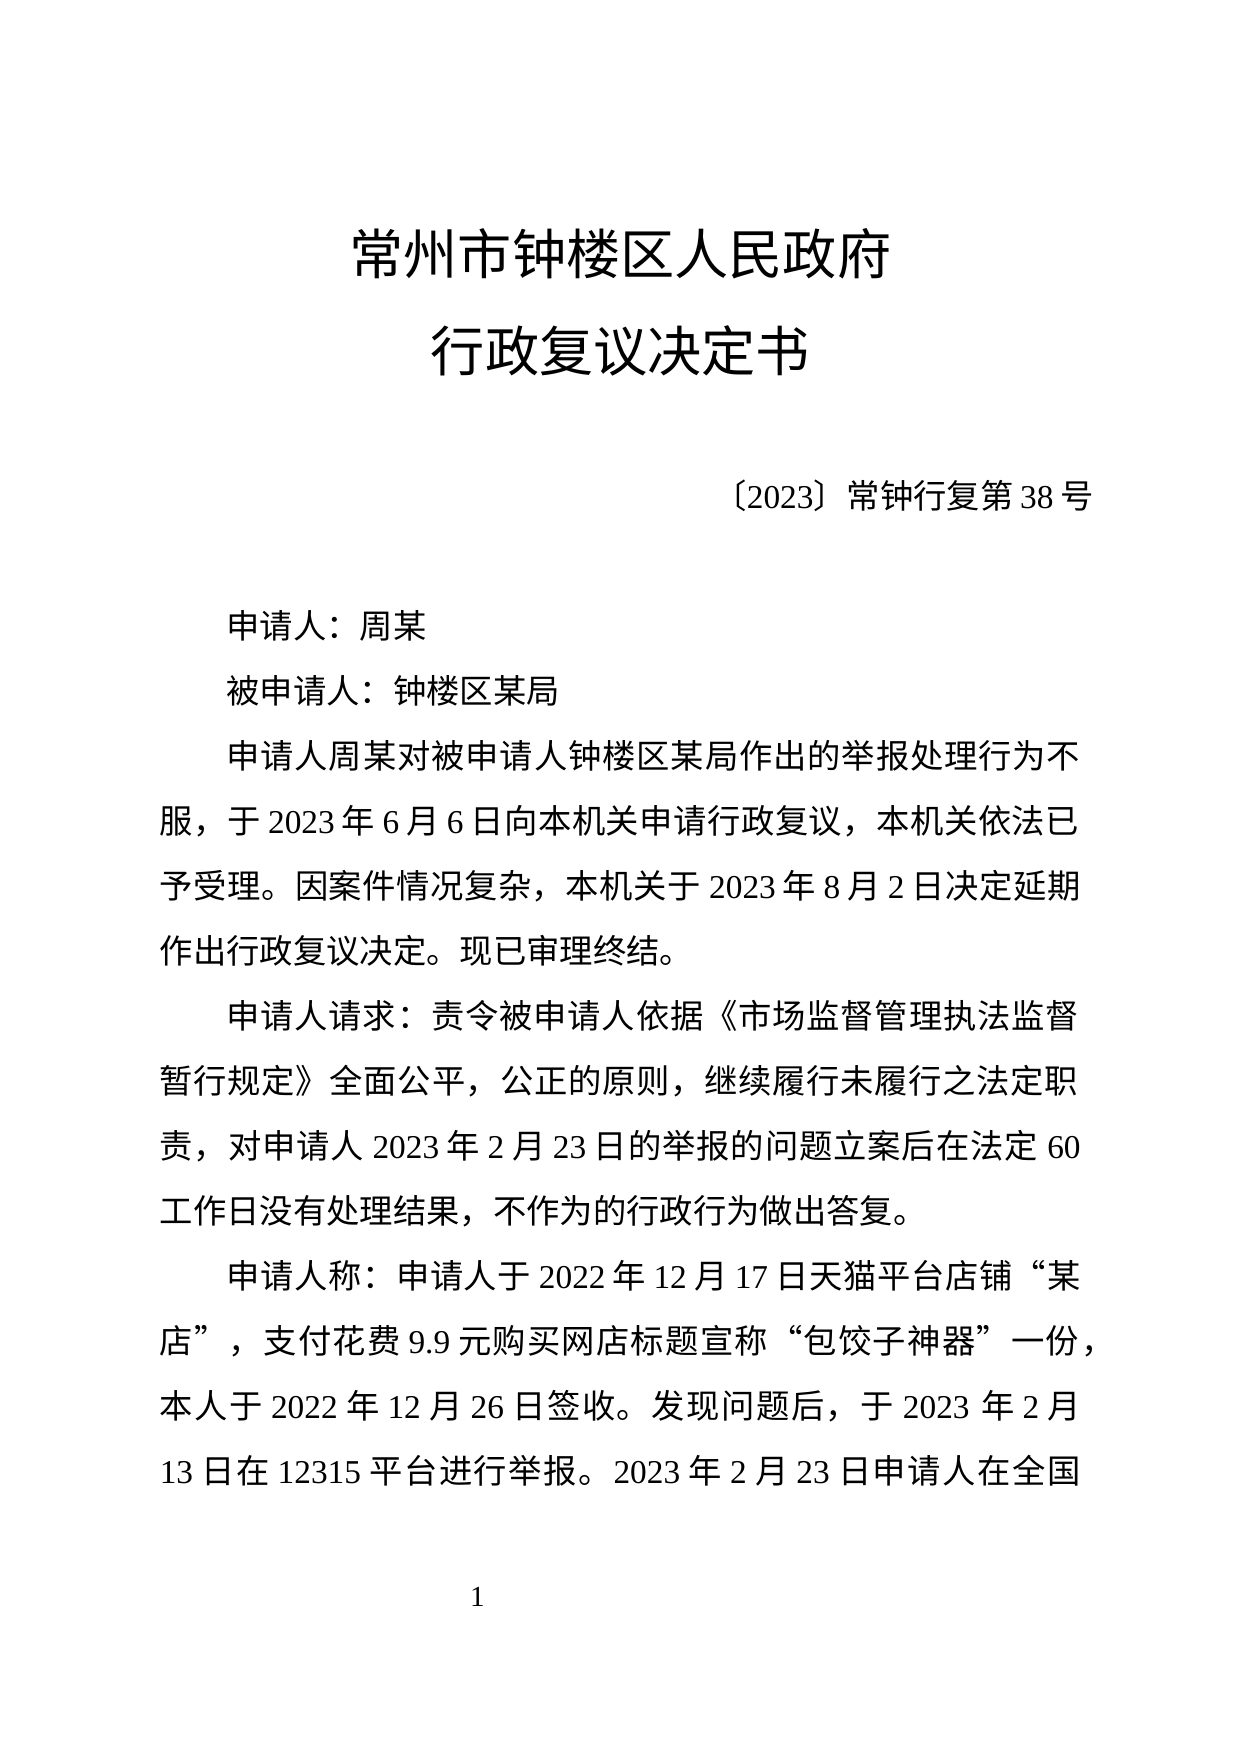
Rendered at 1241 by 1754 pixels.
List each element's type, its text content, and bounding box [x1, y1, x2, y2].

text 被申请人：钟楼区某局 [159, 657, 1081, 722]
text 申请人：周某 [159, 592, 1081, 657]
text 〔2023〕常钟行复第38号 [159, 462, 1081, 527]
text 行政复议决定书 [159, 299, 1081, 397]
text 申请人请求：责令被申请人依据《市场监督管理执法监督暂行规定》全面公平，公正的原则，继续履行未履行之法定职责，对申请人2023年2月23日的举报的问题立案后在法定60工作日没有处理结果，不作为的行政行为做出答复。 [159, 982, 1081, 1242]
text 申请人周某对被申请人钟楼区某局作出的举报处理行为不服，于2023年6月6日向本机关申请行政复议，本机关依法已予受理。因案件情况复杂，本机关于2023年8月2日决定延期作出行政复议决定。现已审理终结。 [159, 722, 1081, 982]
text 常州市钟楼区人民政府 [159, 202, 1081, 299]
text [159, 1242, 1081, 1502]
